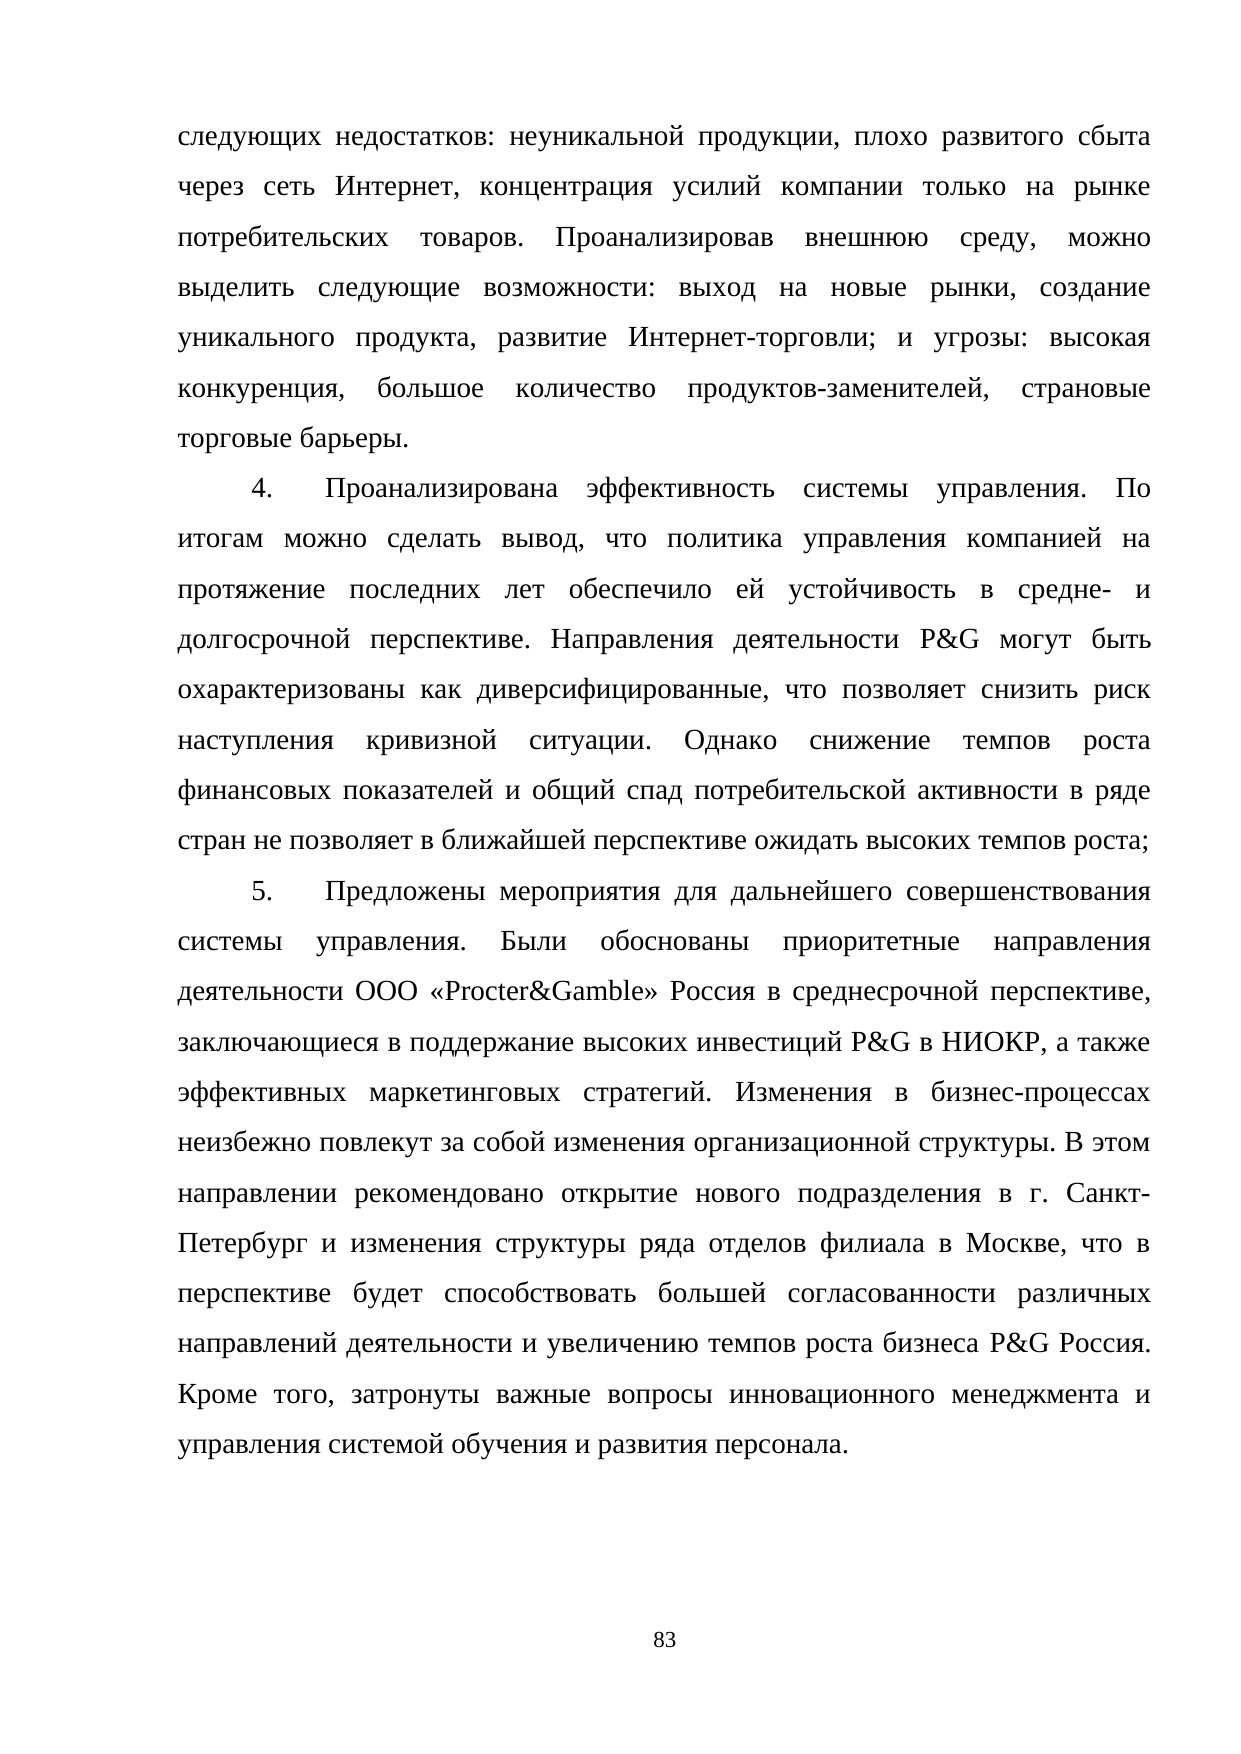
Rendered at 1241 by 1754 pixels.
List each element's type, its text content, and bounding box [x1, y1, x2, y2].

list Проанализирована эффективность системы управления. По итогам можно сделать вывод, что политика управления компанией на протяжение последних лет обеспечило ей устойчивость в средне- и долгосрочной перспективе. Направления деятельности P&G могут быть охарактеризованы как диверсифицированные, что позволяет снизить риск наступления кривизной ситуации. Однако снижение темпов роста финансовых показателей и общий спад потребительской активности в ряде стран не позволяет в ближайшей перспективе ожидать высоких темпов роста; [177, 470, 1152, 856]
list Предложены мероприятия для дальнейшего совершенствования системы управления. Были обоснованы приоритетные направления деятельности ООО «Procter&Gamble» Россия в среднесрочной перспективе, заключающиеся в поддержание высоких инвестиций P&G в НИОКР, а также эффективных маркетинговых стратегий. Изменения в бизнес-процессах неизбежно повлекут за собой изменения организационной структуры. В этом направлении рекомендовано открытие нового подразделения в г. Санкт-Петербург и изменения структуры ряда отделов филиала в Москве, что в перспективе будет способствовать большей согласованности различных направлений деятельности и увеличению темпов роста бизнеса P&G Россия. Кроме того, затронуты важные вопросы инновационного менеджмента и управления системой обучения и развития персонала. [177, 873, 1152, 1460]
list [177, 118, 1152, 453]
